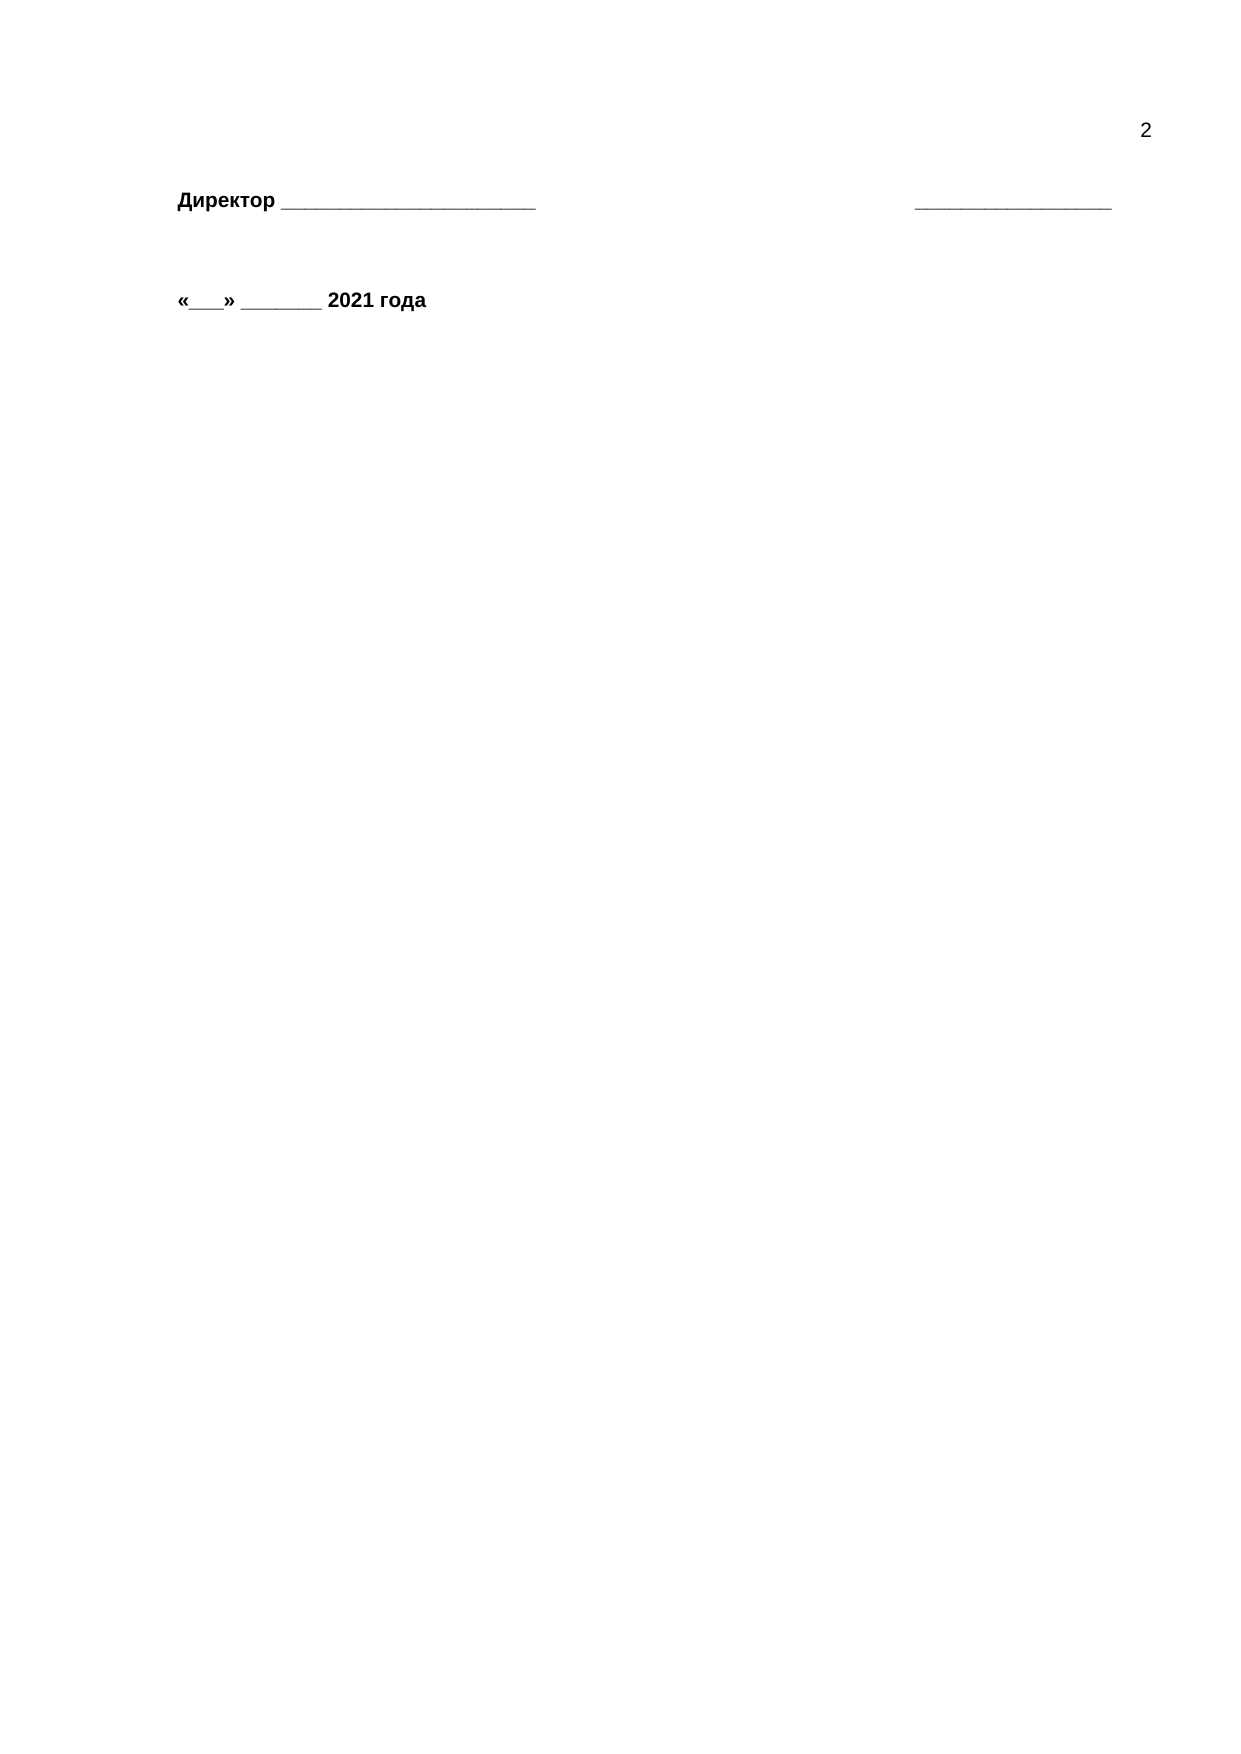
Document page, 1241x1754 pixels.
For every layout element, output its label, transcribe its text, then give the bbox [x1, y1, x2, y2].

text Директор ______________________ _________________ [177, 188, 1152, 212]
text «___» _______ 2021 года [177, 288, 1152, 312]
